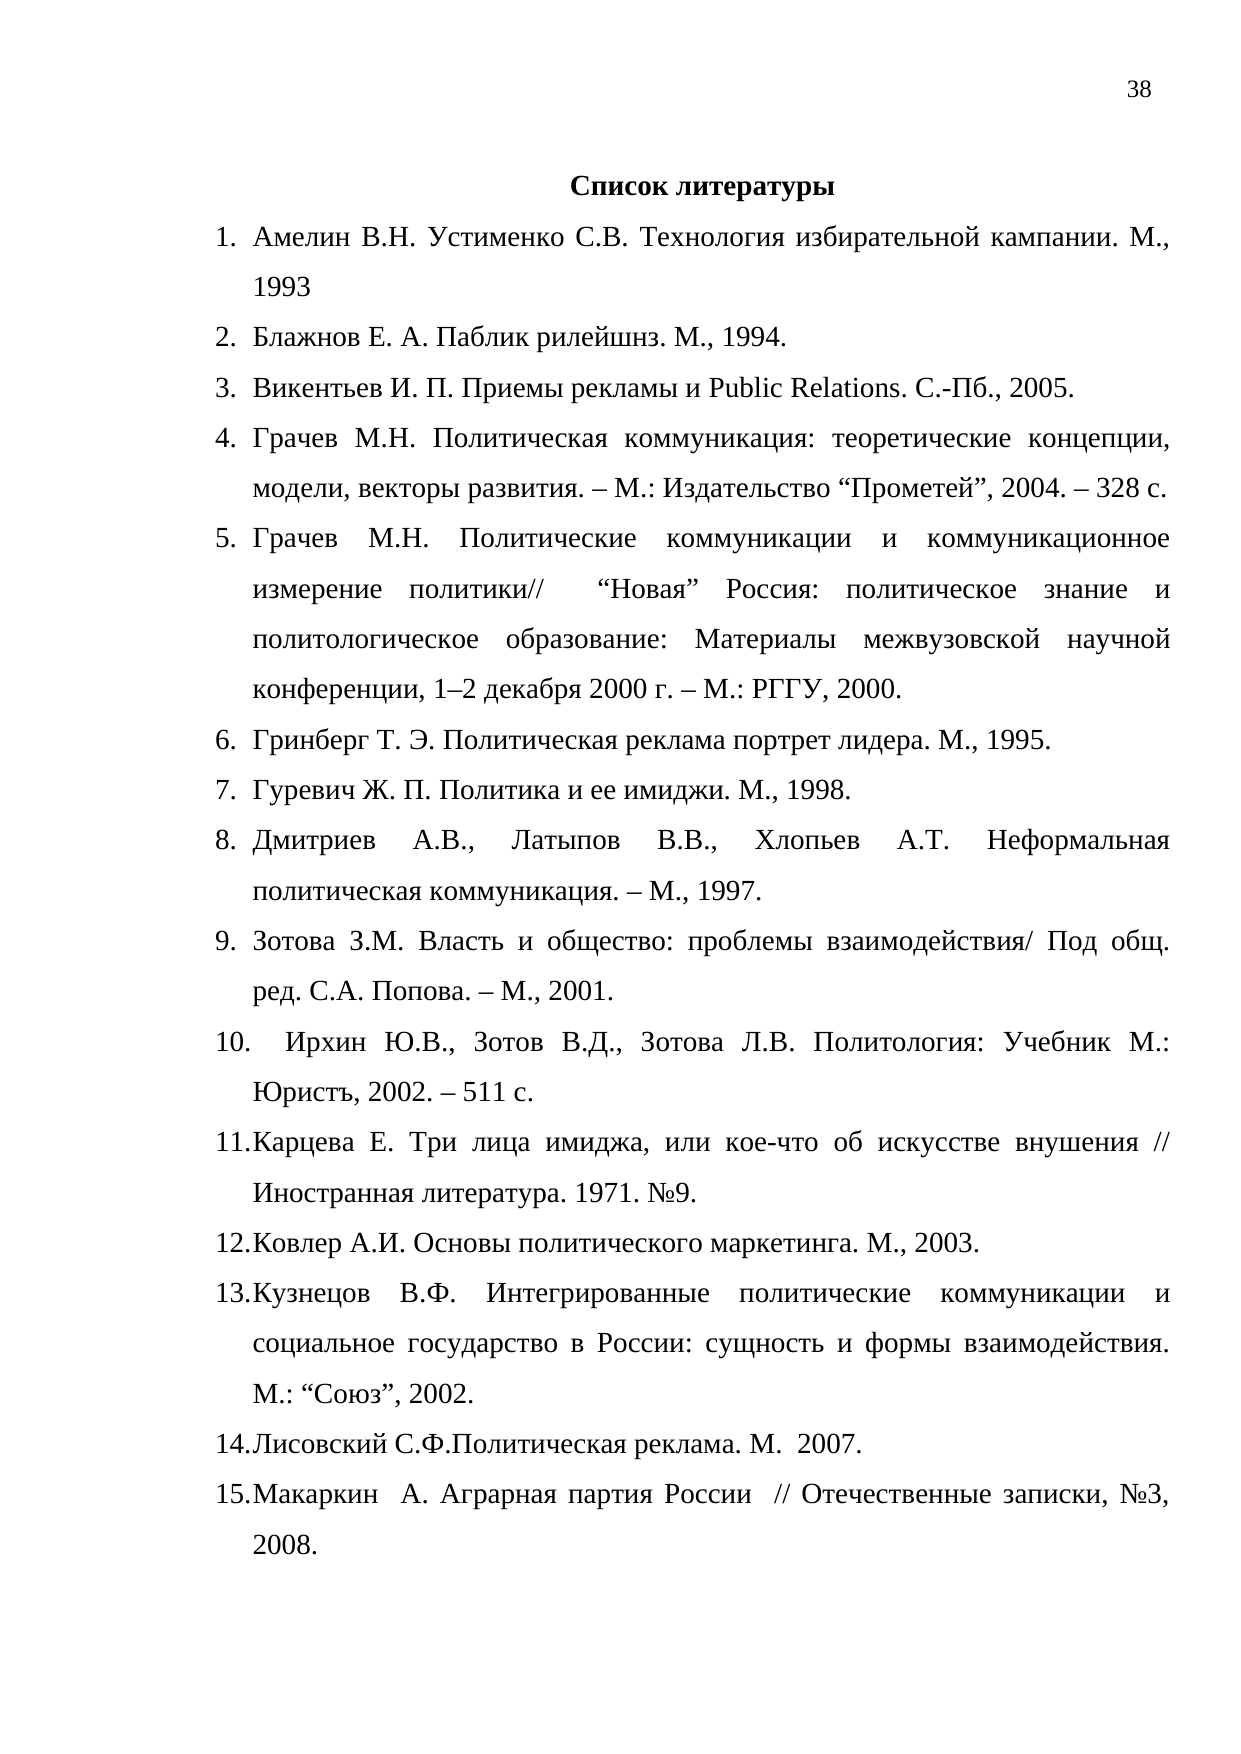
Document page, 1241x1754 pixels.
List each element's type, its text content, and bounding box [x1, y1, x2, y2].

list Грачев М.Н. Политическая коммуникация: теоретические концепции, модели, векторы развития. – М.: Издательство “Прометей”, 2004. – 328 с. [215, 420, 1171, 504]
list Грачев М.Н. Политические коммуникации и коммуникационное измерение политики// “Новая” Россия: политическое знание и политологическое образование: Материалы межвузовской научной конференции, 1–2 декабря . – М.: РГГУ, 2000. [215, 521, 1171, 705]
list Карцева Е. Три лица имиджа, или кое-что об искусстве внушения // Иностранная литература. 1971. №9. [215, 1124, 1171, 1208]
list Ирхин Ю.В., Зотов В.Д., Зотова Л.В. Политология: Учебник М.: Юристъ, 2002. – 511 с. [215, 1024, 1171, 1108]
list Макаркин А. Аграрная партия России // Отечественные записки, №3, 2008. [215, 1477, 1171, 1560]
list Дмитриев А.В., Латыпов В.В., Хлопьев А.Т. Неформальная политическая коммуникация. – М., 1997. [215, 822, 1171, 906]
list Лисовский С.Ф.Политическая реклама. М. 2007. [215, 1426, 1171, 1460]
list Блажнов Е. А. Паблик рилейшнз. М., 1994. [215, 319, 1171, 353]
list Гуревич Ж. П. Политика и ее имиджи. М., 1998. [215, 772, 1171, 806]
list Ковлер А.И. Основы политического маркетинга. М., 2003. [215, 1225, 1171, 1258]
list Викентьев И. П. Приемы рекламы и Public Relations. С.-Пб., 2005. [215, 370, 1171, 403]
list Амелин В.Н. Устименко С.В. Технология избирательной кампании. М., 1993 [215, 219, 1171, 303]
list Зотова З.М. Власть и общество: проблемы взаимодействия/ Под общ. ред. С.А. Попова. – М., 2001. [215, 923, 1171, 1007]
text Список литературы [177, 168, 1171, 202]
list Гринберг Т. Э. Политическая реклама портрет лидера. М., 1995. [215, 722, 1171, 755]
list Кузнецов В.Ф. Интегрированные политические коммуникации и социальное государство в России: сущность и формы взаимодействия. М.: “Союз”, 2002. [215, 1275, 1171, 1409]
